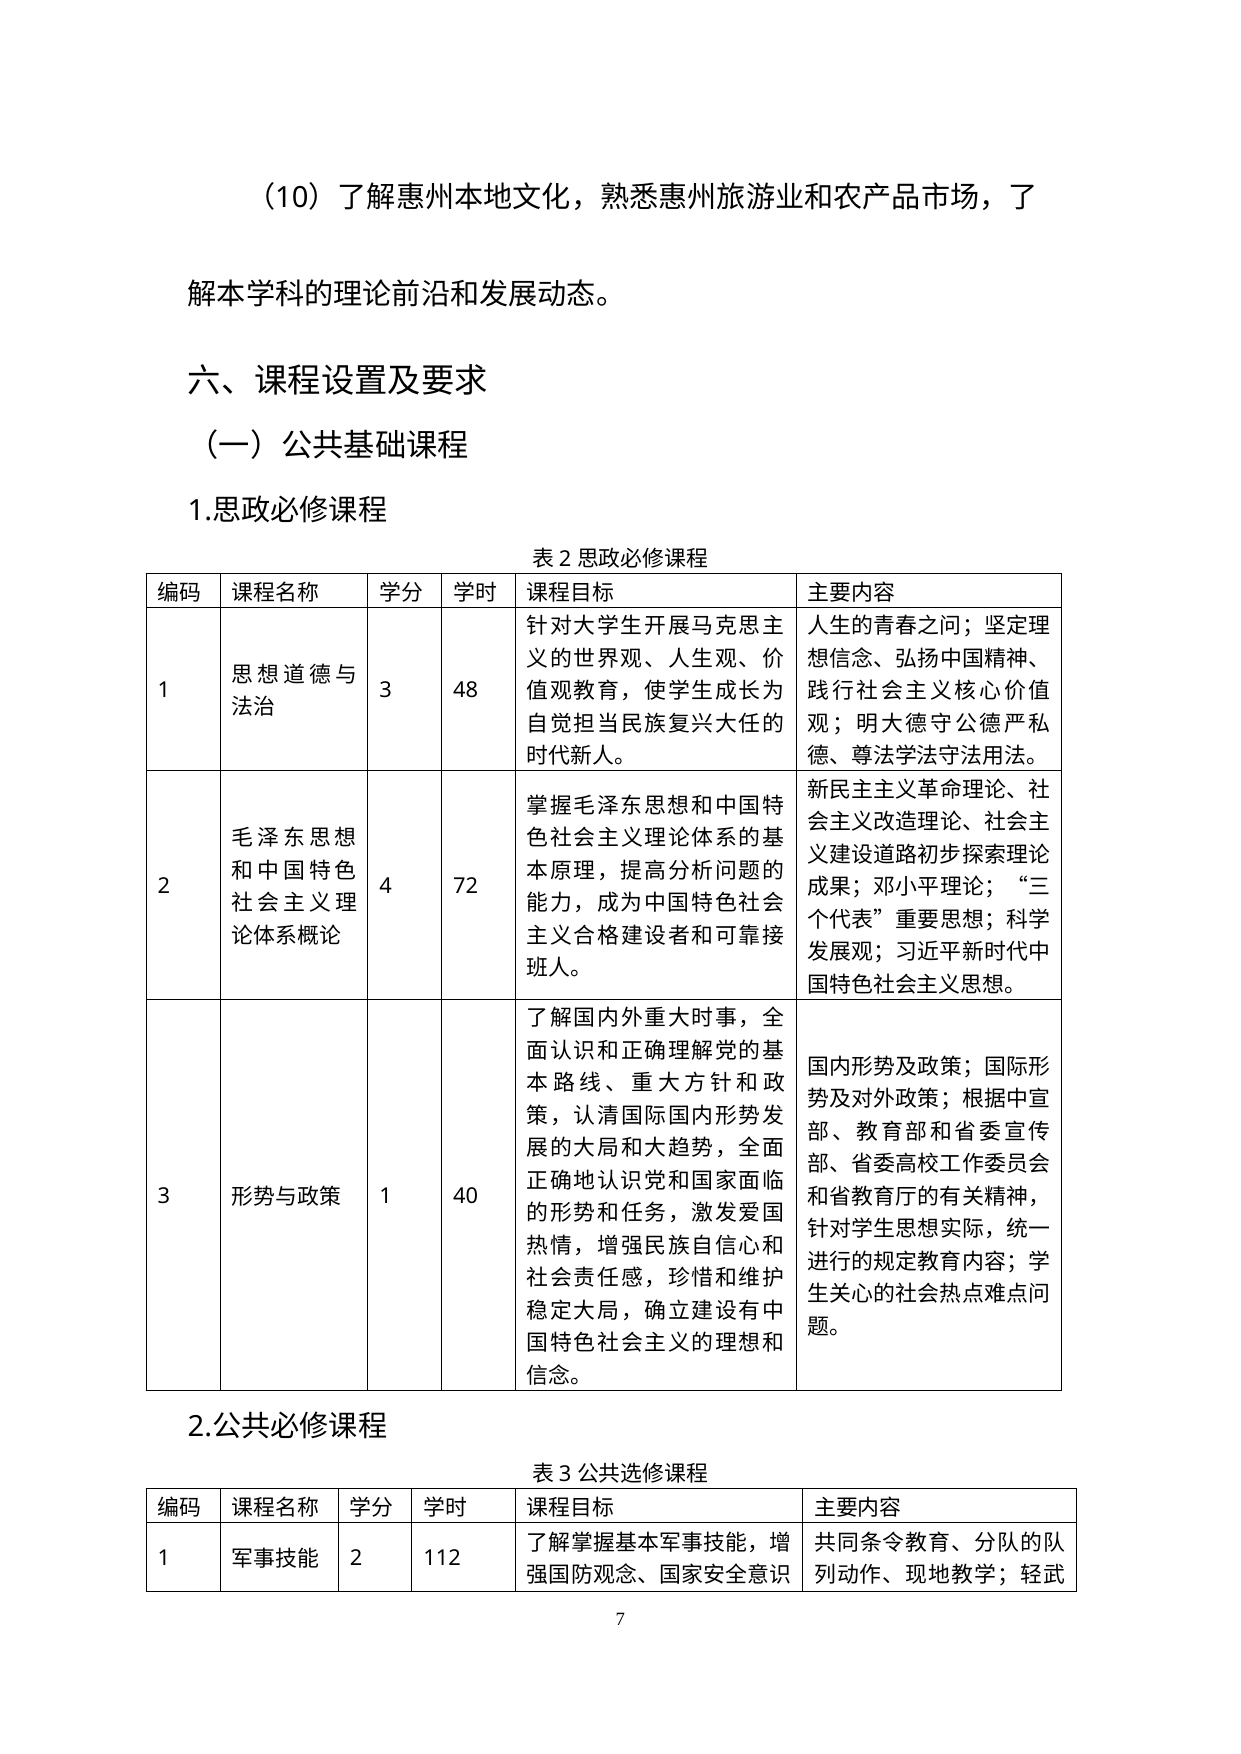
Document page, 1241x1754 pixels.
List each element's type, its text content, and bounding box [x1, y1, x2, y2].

table_cell 112 [412, 1523, 515, 1591]
table_cell 毛泽东思想和中国特色社会主义理论体系概论 [221, 771, 367, 999]
table_cell 思想道德与法治 [221, 608, 367, 770]
table_cell 军事技能 [221, 1523, 338, 1591]
table_cell 4 [368, 771, 441, 999]
text 六、课程设置及要求 [187, 346, 1053, 411]
table_header 学分 [339, 1489, 411, 1522]
table_cell 3 [368, 608, 441, 770]
table_header 编码 [147, 1489, 220, 1522]
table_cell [516, 1523, 802, 1591]
table_header 学时 [412, 1489, 515, 1522]
table_header 学时 [442, 574, 515, 607]
table_cell 3 [147, 1000, 220, 1390]
text （10）了解惠州本地文化，熟悉惠州旅游业和农产品市场，了解本学科的理论前沿和发展动态。 [187, 162, 1053, 324]
text 2.公共必修课程 [187, 1391, 1053, 1456]
text 1.思政必修课程 [187, 476, 1053, 541]
table_cell 人生的青春之问；坚定理想信念、弘扬中国精神、践行社会主义核心价值观；明大德守公德严私德、尊法学法守法用法。 [797, 608, 1061, 770]
text 表2 思政必修课程 [187, 541, 1053, 573]
table_cell 48 [442, 608, 515, 770]
table_cell 针对大学生开展马克思主义的世界观、人生观、价值观教育，使学生成长为自觉担当民族复兴大任的时代新人。 [516, 608, 796, 770]
table_cell 1 [368, 1000, 441, 1390]
table_cell 1 [147, 608, 220, 770]
table_cell 72 [442, 771, 515, 999]
table_header 课程名称 [221, 574, 367, 607]
table_header 课程目标 [516, 574, 796, 607]
table_header 学分 [368, 574, 441, 607]
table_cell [803, 1523, 1076, 1591]
text （一）公共基础课程 [187, 411, 1053, 476]
table_cell 国内形势及政策；国际形势及对外政策；根据中宣部、教育部和省委宣传部、省委高校工作委员会和省教育厅的有关精神，针对学生思想实际，统一进行的规定教育内容；学生关心的社会热点难点问题。 [797, 1000, 1061, 1390]
table_header 主要内容 [803, 1489, 1076, 1522]
table_cell 掌握毛泽东思想和中国特色社会主义理论体系的基本原理，提高分析问题的能力，成为中国特色社会主义合格建设者和可靠接班人。 [516, 771, 796, 999]
table_cell 2 [147, 771, 220, 999]
table_cell 了解国内外重大时事，全面认识和正确理解党的基本路线、重大方针和政策，认清国际国内形势发展的大局和大趋势，全面正确地认识党和国家面临的形势和任务，激发爱国热情，增强民族自信心和社会责任感，珍惜和维护稳定大局，确立建设有中国特色社会主义的理想和信念。 [516, 1000, 796, 1390]
table_header 课程名称 [221, 1489, 338, 1522]
table_cell 40 [442, 1000, 515, 1390]
table_cell 形势与政策 [221, 1000, 367, 1390]
table_header 主要内容 [797, 574, 1061, 607]
table_header 课程目标 [516, 1489, 802, 1522]
table_cell 2 [339, 1523, 411, 1591]
table_header 编码 [147, 574, 220, 607]
table_cell 新民主主义革命理论、社会主义改造理论、社会主义建设道路初步探索理论成果；邓小平理论；“三个代表”重要思想；科学发展观；习近平新时代中国特色社会主义思想。 [797, 771, 1061, 999]
text 表3 公共选修课程 [187, 1456, 1053, 1488]
table_cell 1 [147, 1523, 220, 1591]
